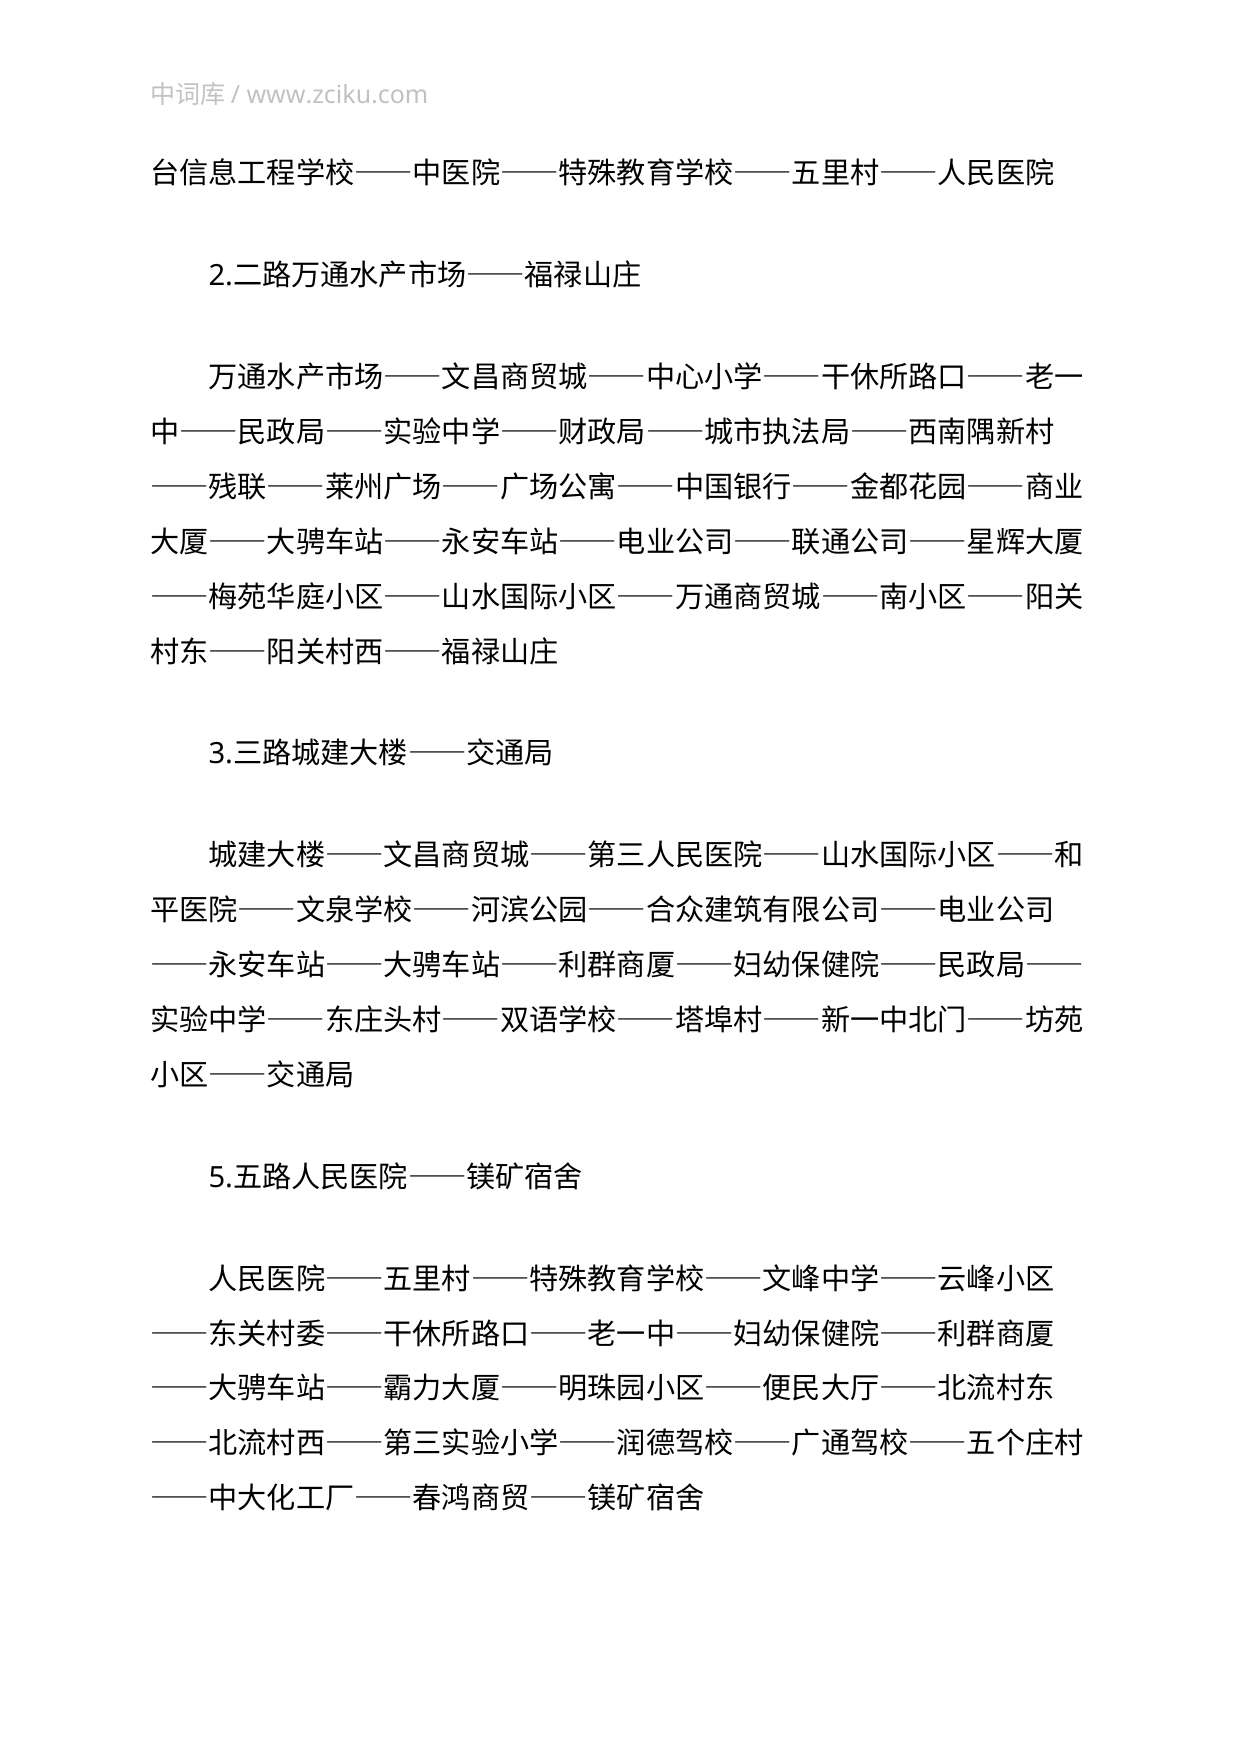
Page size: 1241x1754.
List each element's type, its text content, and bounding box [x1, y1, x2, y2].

text 人民医院——五里村——特殊教育学校——文峰中学——云峰小区——东关村委——干休所路口——老一中——妇幼保健院——利群商厦——大骋车站——霸力大厦——明珠园小区——便民大厅——北流村东——北流村西——第三实验小学——润德驾校——广通驾校——五个庄村——中大化工厂——春鸿商贸——镁矿宿舍 [150, 1255, 1090, 1517]
text 城建大楼——文昌商贸城——第三人民医院——山水国际小区——和平医院——文泉学校——河滨公园——合众建筑有限公司——电业公司——永安车站——大骋车站——利群商厦——妇幼保健院——民政局——实验中学——东庄头村——双语学校——塔埠村——新一中北门——坊苑小区——交通局 [150, 832, 1090, 1094]
text 3.三路城建大楼——交通局 [150, 730, 1090, 772]
text 5.五路人民医院——镁矿宿舍 [150, 1153, 1090, 1196]
text 万通水产市场——文昌商贸城——中心小学——干休所路口——老一中——民政局——实验中学——财政局——城市执法局——西南隅新村——残联——莱州广场——广场公寓——中国银行——金都花园——商业大厦——大骋车站——永安车站——电业公司——联通公司——星辉大厦——梅苑华庭小区——山水国际小区——万通商贸城——南小区——阳关村东——阳关村西——福禄山庄 [150, 354, 1090, 671]
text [150, 150, 1090, 192]
text 2.二路万通水产市场——福禄山庄 [150, 252, 1090, 294]
